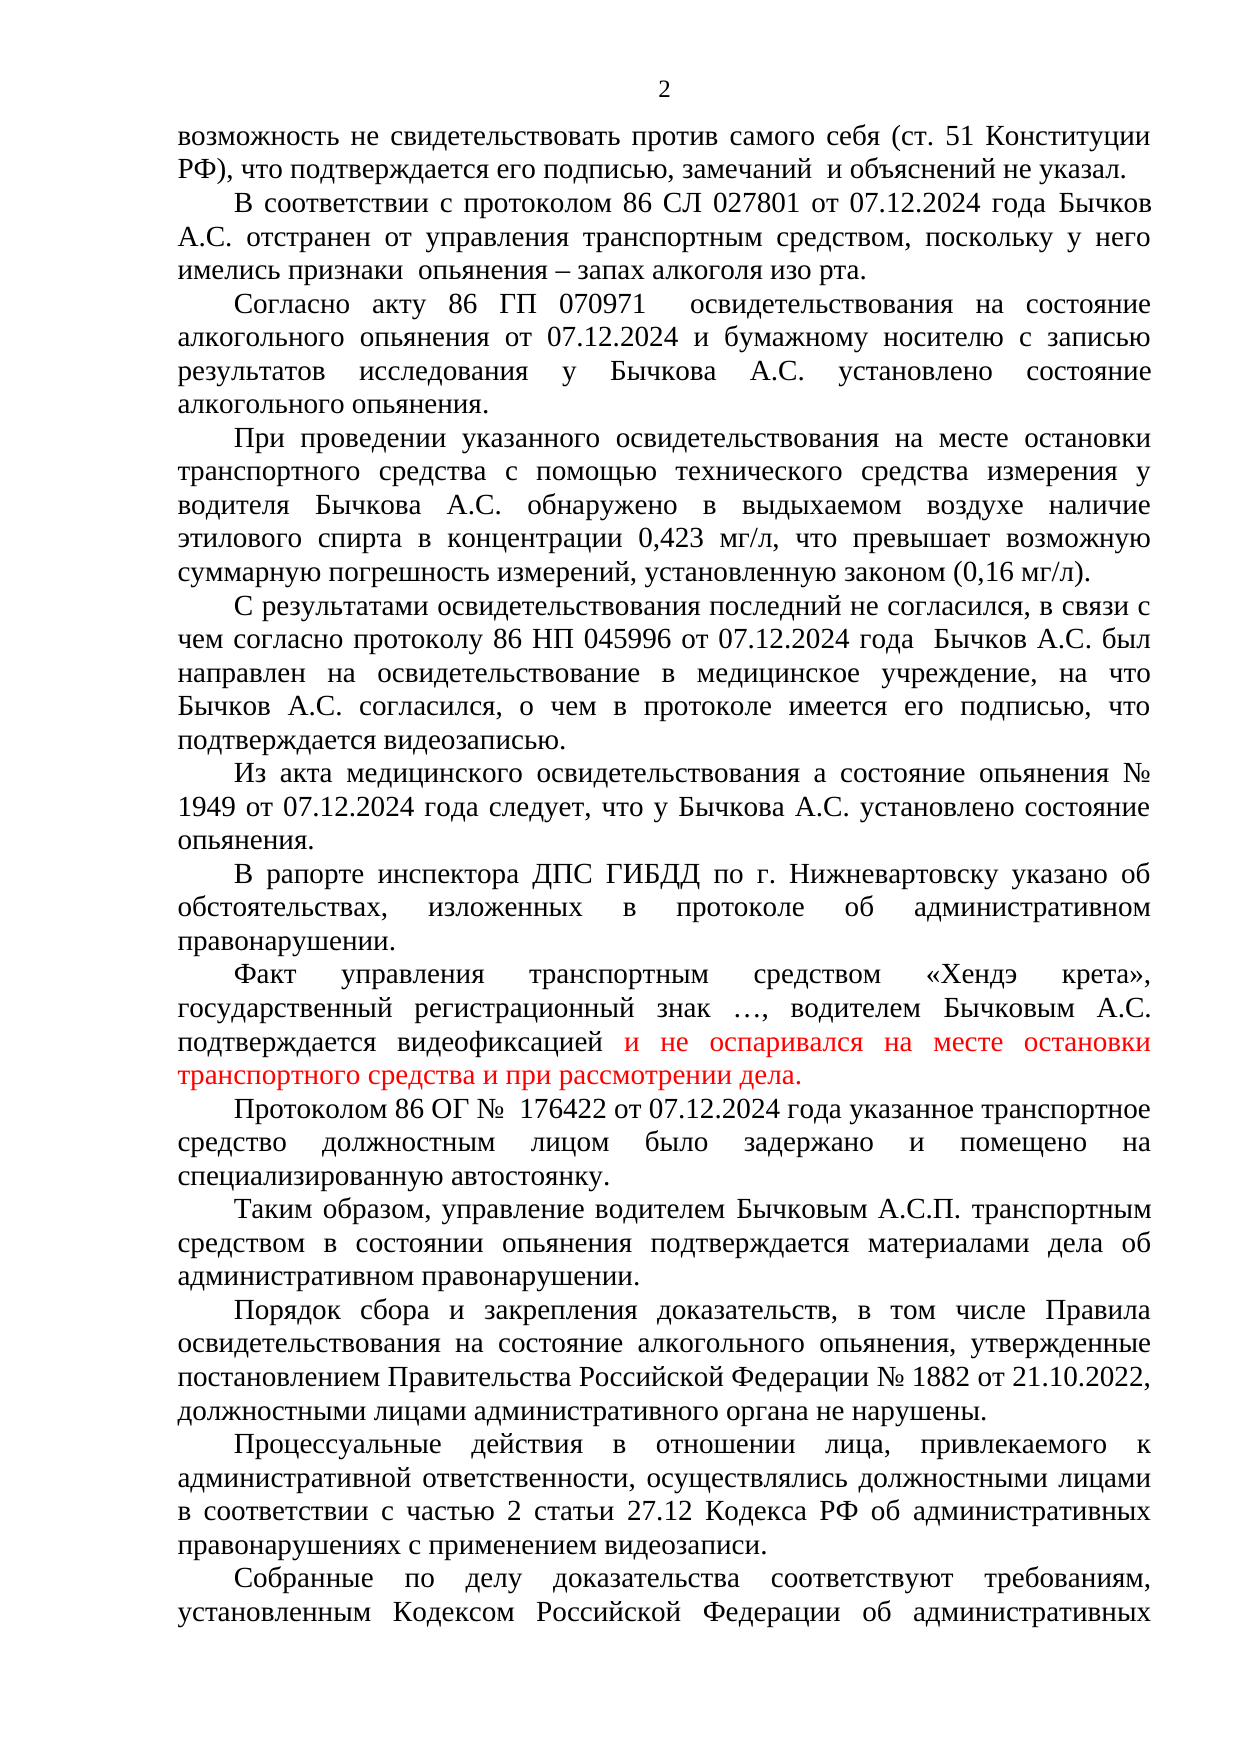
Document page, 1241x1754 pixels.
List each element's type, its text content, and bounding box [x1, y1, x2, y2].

text При проведении указанного освидетельствования на месте остановки транспортного средства с помощью технического средства измерения у водителя Бычкова А.С. обнаружено в выдыхаемом воздухе наличие этилового спирта в концентрации 0,423 мг/л, что превышает возможную суммарную погрешность измерений, установленную законом (0,16 мг/л). [177, 420, 1152, 588]
text Протоколом 86 ОГ № 176422 от 07.12.2024 года указанное транспортное средство должностным лицом было задержано и помещено на специализированную автостоянку. [177, 1091, 1152, 1191]
text Таким образом, управление водителем Бычковым А.С.П. транспортным средством в состоянии опьянения подтверждается материалами дела об административном правонарушении. [177, 1191, 1152, 1292]
text Факт управления транспортным средством «Хендэ крета», государственный регистрационный знак …, водителем Бычковым А.С. подтверждается видеофиксацией и не оспаривался на месте остановки транспортного средства и при рассмотрении дела. [177, 957, 1152, 1091]
text Порядок сбора и закрепления доказательств, в том числе Правила освидетельствования на состояние алкогольного опьянения, утвержденные постановлением Правительства Российской Федерации № 1882 от 21.10.2022, должностными лицами административного органа не нарушены. [177, 1292, 1152, 1426]
text С результатами освидетельствования последний не согласился, в связи с чем согласно протоколу 86 НП 045996 от 07.12.2024 года Бычков А.С. был направлен на освидетельствование в медицинское учреждение, на что Бычков А.С. согласился, о чем в протоколе имеется его подписью, что подтверждается видеозаписью. [177, 588, 1152, 755]
text Из акта медицинского освидетельствования а состояние опьянения № 1949 от 07.12.2024 года следует, что у Бычкова А.С. установлено состояние опьянения. [177, 755, 1152, 856]
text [177, 1560, 1152, 1627]
text В соответствии с протоколом 86 СЛ 027801 от 07.12.2024 года Бычков А.С. отстранен от управления транспортным средством, поскольку у него имелись признаки опьянения – запах алкоголя изо рта. [177, 185, 1152, 286]
text Согласно акту 86 ГП 070971 освидетельствования на состояние алкогольного опьянения от 07.12.2024 и бумажному носителю с записью результатов исследования у Бычкова А.С. установлено состояние алкогольного опьянения. [177, 286, 1152, 420]
text В рапорте инспектора ДПС ГИБДД по г. Нижневартовску указано об обстоятельствах, изложенных в протоколе об административном правонарушении. [177, 856, 1152, 957]
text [177, 118, 1152, 185]
text Процессуальные действия в отношении лица, привлекаемого к административной ответственности, осуществлялись должностными лицами в соответствии с частью 2 статьи 27.12 Кодекса РФ об административных правонарушениях с применением видеозаписи. [177, 1426, 1152, 1560]
